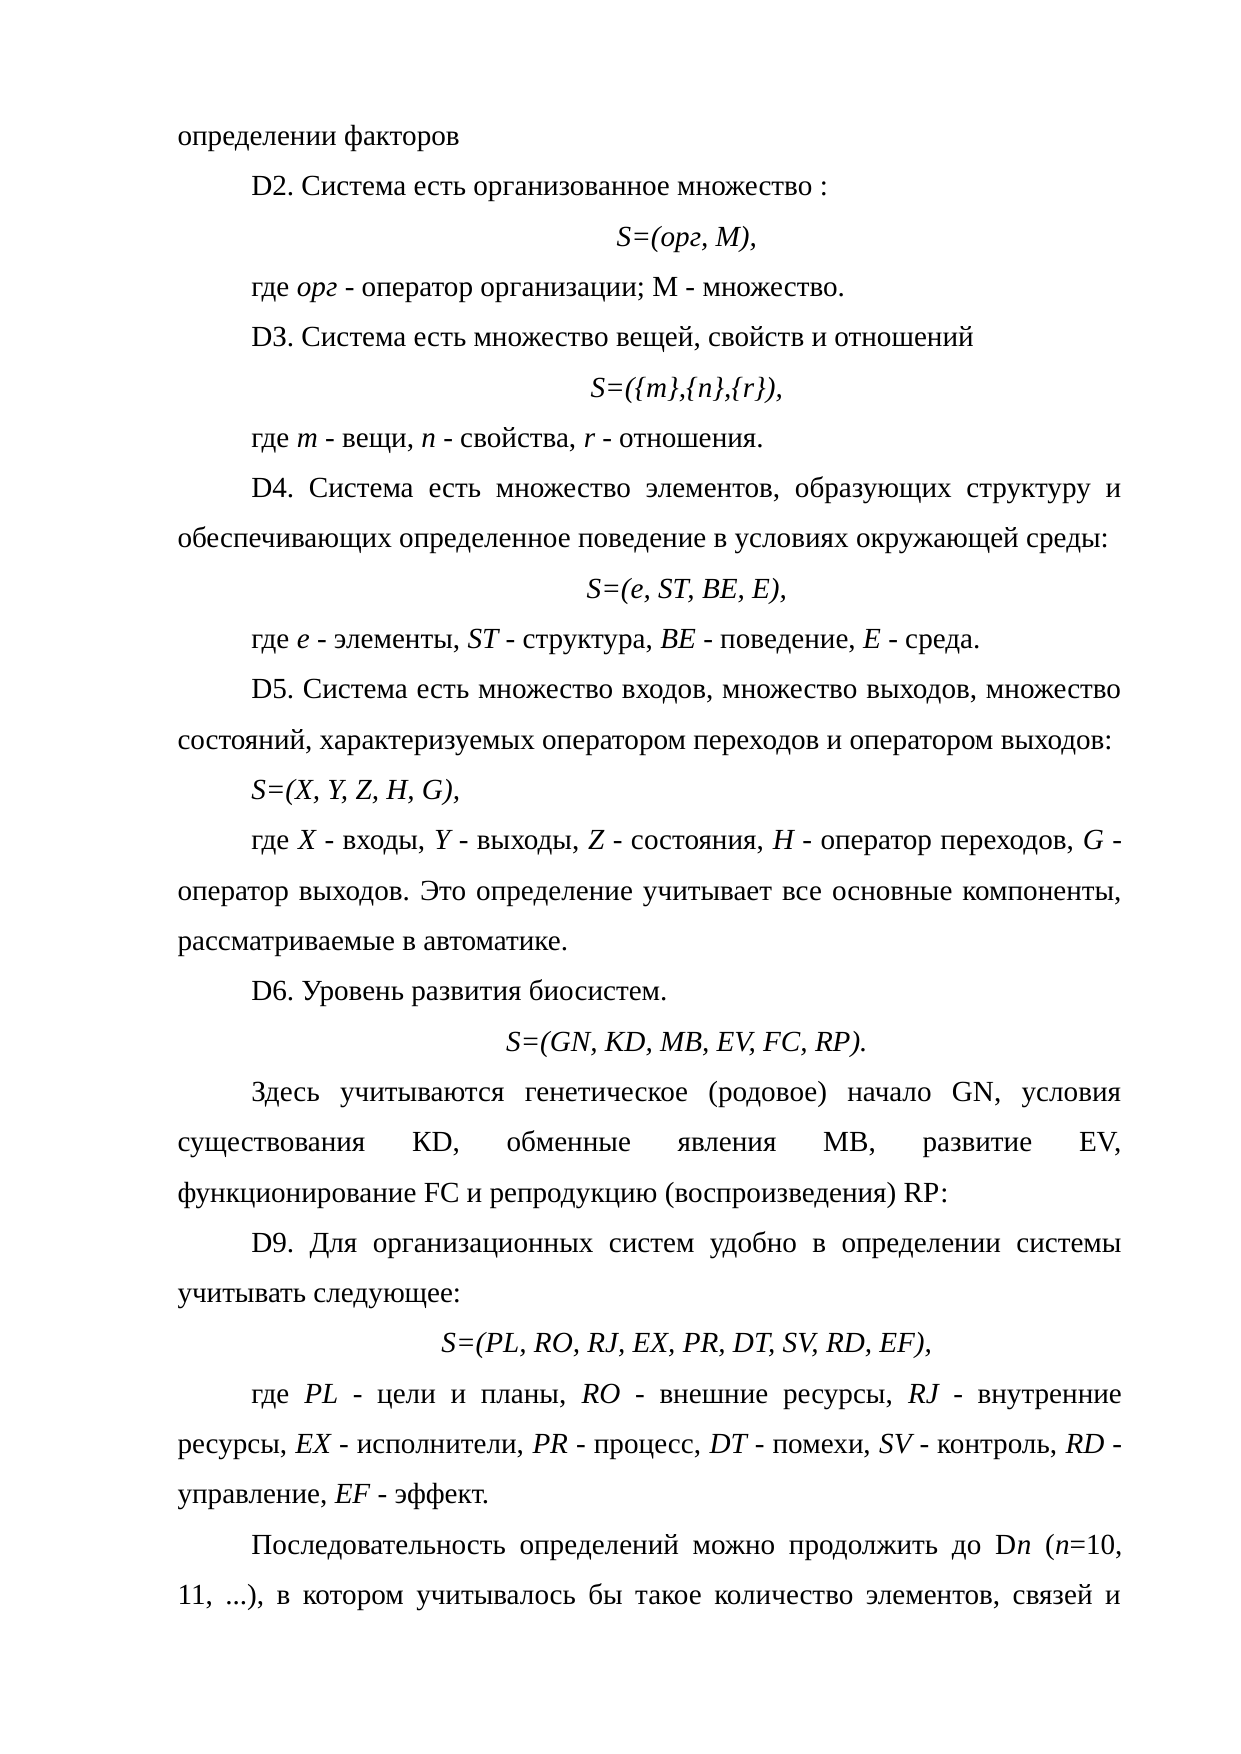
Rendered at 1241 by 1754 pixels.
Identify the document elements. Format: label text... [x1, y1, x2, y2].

text D9. Для организационных систем удобно в определении системы учитывать следующее: [177, 1225, 1122, 1309]
text где e - элементы, SТ - структура, ВЕ - поведение, Е - среда. [177, 621, 1122, 655]
text где т - вещи, n - свойства, r - отношения. [177, 420, 1122, 453]
text D6. Уровень развития биосистем. [177, 973, 1122, 1007]
text DЗ. Система есть множество вещей, свойств и отношений [177, 319, 1122, 353]
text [177, 1527, 1122, 1611]
text S=(РL, RO, RJ, EX, PR, DT, SV, RD, EF), [177, 1326, 1122, 1359]
text D5. Система есть множество входов, множество выходов, множество состояний, характеризуемых оператором переходов и оператором выходов: [177, 672, 1122, 755]
text D2. Система есть организованное множество : [177, 168, 1122, 202]
text S=({т},{n},{r}), [177, 370, 1122, 403]
text где орг - оператор организации; М - множество. [177, 269, 1122, 303]
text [177, 118, 1122, 152]
text S=(GN, KD, MB, EV, FC, RP). [177, 1024, 1122, 1057]
text где Х - входы, Y - выходы, Z - состояния, Н - оператор переходов, G - оператор выходов. Это определение учитывает все основные компоненты, рассматриваемые в автоматике. [177, 822, 1122, 957]
text S=(орг, М), [177, 219, 1122, 252]
text S=(e, SТ, ВЕ, Е), [177, 571, 1122, 604]
text S=(Х, Y, Z, H, G), [177, 772, 1122, 806]
text Здесь учитываются генетическое (родовое) начало GN, условия существования КD, обменные явления МВ, развитие ЕV, функционирование FС и репродукцию (воспроизведения) RР: [177, 1074, 1122, 1208]
text D4. Система есть множество элементов, образующих структуру и обеспечивающих определенное поведение в условиях окружающей среды: [177, 470, 1122, 554]
text где РL - цели и планы, RO - внешние ресурсы, RJ - внутренние ресурсы, ЕХ - исполнители, PR - процесс, DТ - помехи, SV - контроль, RD - управление, ЕF - эффект. [177, 1376, 1122, 1510]
